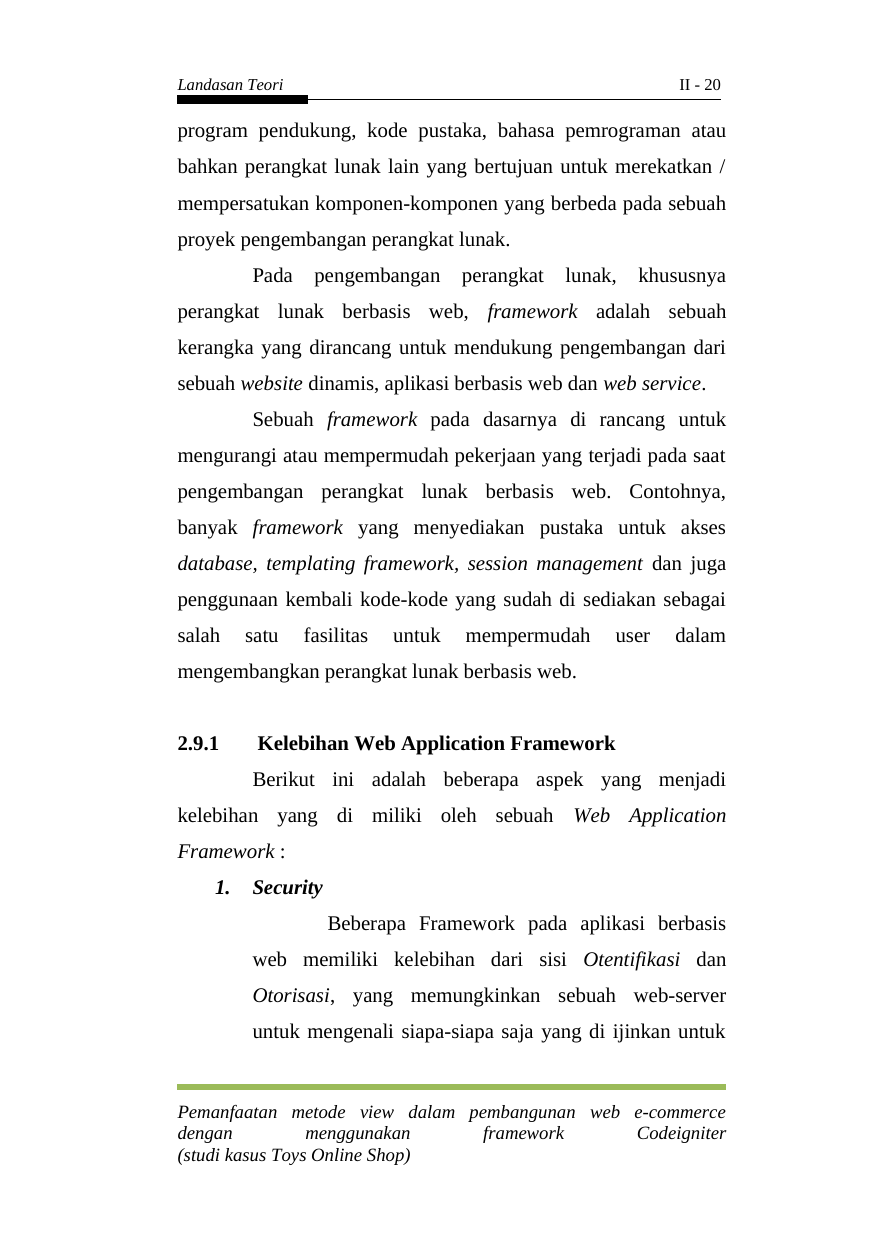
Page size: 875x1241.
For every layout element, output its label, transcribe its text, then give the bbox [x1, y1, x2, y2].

list Kelebihan Web Application Framework [177, 731, 726, 755]
text Pada pengembangan perangkat lunak, khususnya perangkat lunak berbasis web, framework adalah sebuah kerangka yang dirancang untuk mendukung pengembangan dari sebuah website dinamis, aplikasi berbasis web dan web service. [177, 262, 726, 395]
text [252, 911, 726, 1043]
text Berikut ini adalah beberapa aspek yang menjadi kelebihan yang di miliki oleh sebuah Web Application Framework : [177, 767, 726, 863]
text Sebuah framework pada dasarnya di rancang untuk mengurangi atau mempermudah pekerjaan yang terjadi pada saat pengembangan perangkat lunak berbasis web. Contohnya, banyak framework yang menyediakan pustaka untuk akses database, templating framework, session management dan juga penggunaan kembali kode-kode yang sudah di sediakan sebagai salah satu fasilitas untuk mempermudah user dalam mengembangkan perangkat lunak berbasis web. [177, 407, 726, 683]
list Security [215, 875, 726, 899]
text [177, 118, 726, 251]
